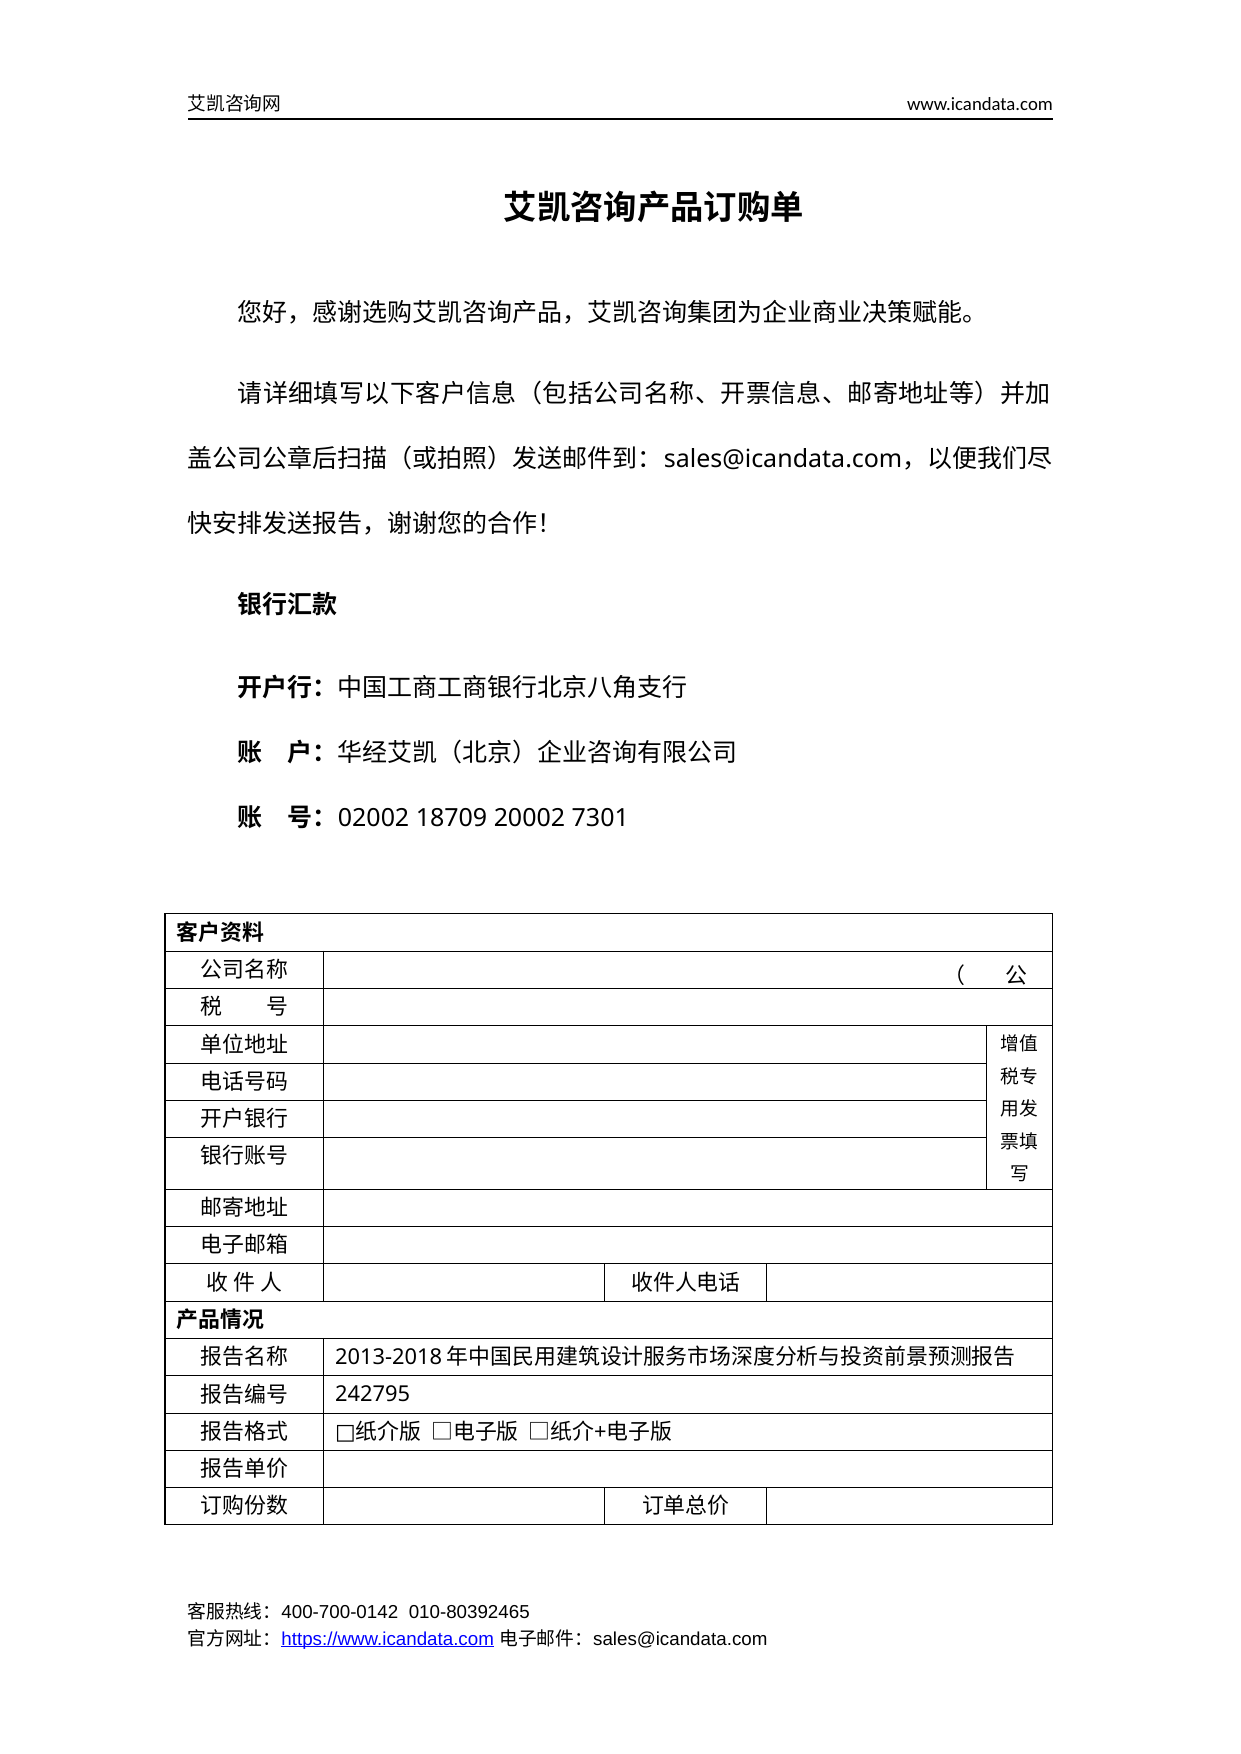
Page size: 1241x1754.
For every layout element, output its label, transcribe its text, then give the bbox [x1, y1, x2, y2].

text 银行汇款 [187, 570, 1053, 635]
table_cell □纸介版 □电子版 □纸介+电子版 [324, 1414, 1052, 1450]
table_cell [324, 989, 1052, 1025]
text 请详细填写以下客户信息（包括公司名称、开票信息、邮寄地址等）并加盖公司公章后扫描（或拍照）发送邮件到：sales@icandata.com，以便我们尽快安排发送报告，谢谢您的合作！ [187, 359, 1053, 554]
table_cell [324, 952, 1052, 988]
table_cell [324, 1488, 604, 1524]
text 艾凯咨询产品订购单 [187, 172, 1053, 237]
table_cell 银行账号 [166, 1138, 323, 1189]
table_cell 报告名称 [166, 1339, 323, 1375]
table_cell 开户银行 [166, 1101, 323, 1137]
table_cell 报告格式 [166, 1414, 323, 1450]
table_cell [324, 1064, 986, 1100]
table_header 客户资料 [166, 914, 1052, 951]
table_cell [324, 1451, 1052, 1487]
table_cell 2013-2018年中国民用建筑设计服务市场深度分析与投资前景预测报告 [324, 1339, 1052, 1375]
table_cell 邮寄地址 [166, 1190, 323, 1226]
text 您好，感谢选购艾凯咨询产品，艾凯咨询集团为企业商业决策赋能。 [187, 278, 1053, 343]
table_cell 公司名称 [166, 952, 323, 988]
table_cell [324, 1026, 986, 1062]
table_cell [767, 1488, 1052, 1524]
table_cell [324, 1101, 986, 1137]
table_cell 电子邮箱 [166, 1227, 323, 1263]
table_cell [767, 1264, 1052, 1301]
text 开户行：中国工商工商银行北京八角支行 [187, 653, 1053, 718]
text 账 户：华经艾凯（北京）企业咨询有限公司 [187, 718, 1053, 783]
table_cell 税 号 [166, 989, 323, 1025]
table_cell [324, 1227, 1052, 1263]
table_cell 收件人电话 [605, 1264, 766, 1301]
table_cell 电话号码 [166, 1064, 323, 1100]
table_cell 报告编号 [166, 1376, 323, 1412]
table_cell 产品情况 [166, 1302, 1052, 1338]
table_cell [324, 1190, 1052, 1226]
table_cell 订购份数 [166, 1488, 323, 1524]
table_cell [324, 1138, 986, 1189]
text 账 号：02002 18709 20002 7301 [187, 783, 1053, 848]
table_cell 单位地址 [166, 1026, 323, 1062]
table_cell 收 件 人 [166, 1264, 323, 1301]
table_cell 订单总价 [605, 1488, 766, 1524]
table_cell 242795 [324, 1376, 1052, 1412]
table_cell [324, 1264, 604, 1301]
table_cell 报告单价 [166, 1451, 323, 1487]
table_cell 增值税专用发票填写 [987, 1026, 1052, 1189]
